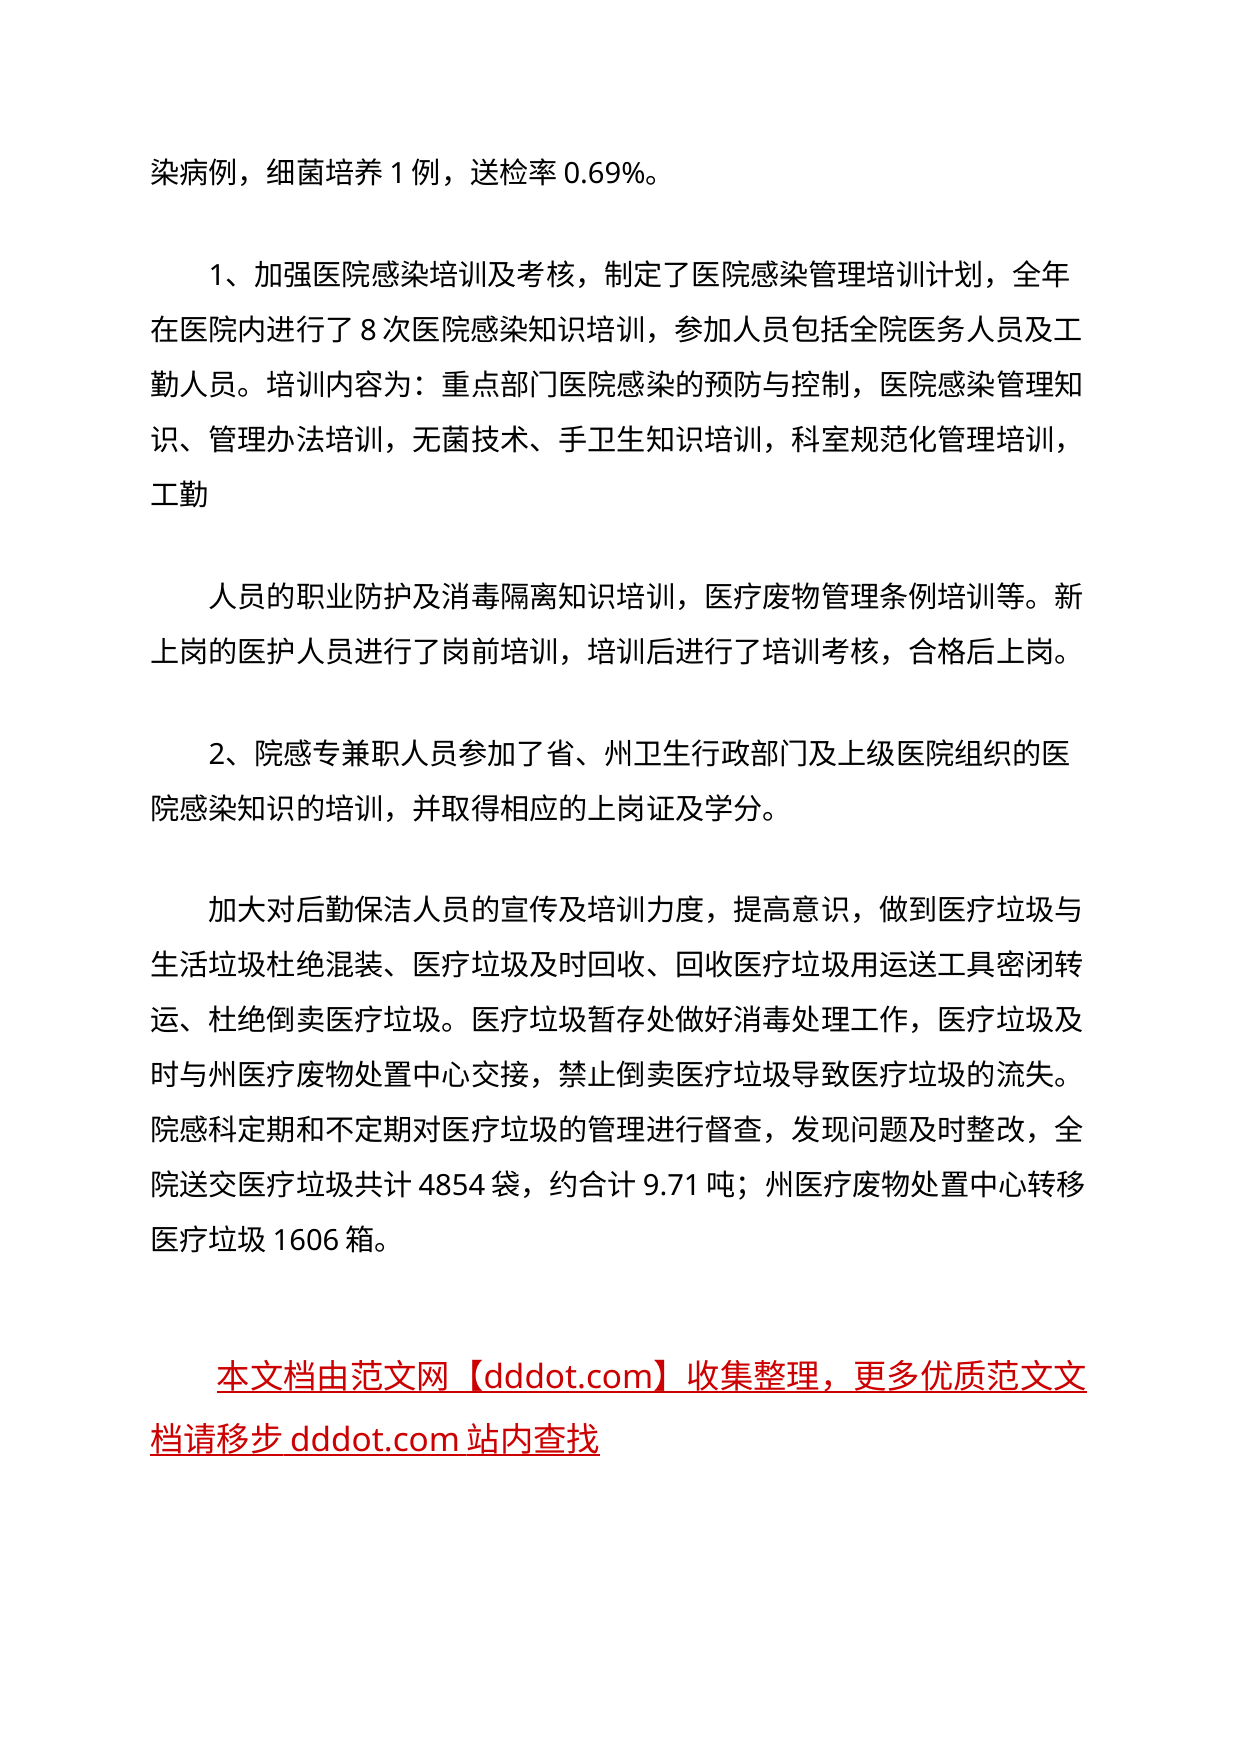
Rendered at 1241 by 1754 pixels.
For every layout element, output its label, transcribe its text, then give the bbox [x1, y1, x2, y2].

text 1、加强医院感染培训及考核，制定了医院感染管理培训计划，全年在医院内进行了8次医院感染知识培训，参加人员包括全院医务人员及工勤人员。培训内容为：重点部门医院感染的预防与控制，医院感染管理知识、管理办法培训，无菌技术、手卫生知识培训，科室规范化管理培训，工勤 [150, 252, 1090, 514]
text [150, 150, 1090, 192]
text 人员的职业防护及消毒隔离知识培训，医疗废物管理条例培训等。新上岗的医护人员进行了岗前培训，培训后进行了培训考核，合格后上岗。 [150, 573, 1090, 671]
text 2、院感专兼职人员参加了省、州卫生行政部门及上级医院组织的医院感染知识的培训，并取得相应的上岗证及学分。 [150, 730, 1090, 827]
text 本文档由范文网【dddot.com】收集整理，更多优质范文文档请移步dddot.com站内查找 [150, 1350, 1090, 1461]
text 加大对后勤保洁人员的宣传及培训力度，提高意识，做到医疗垃圾与生活垃圾杜绝混装、医疗垃圾及时回收、回收医疗垃圾用运送工具密闭转运、杜绝倒卖医疗垃圾。医疗垃圾暂存处做好消毒处理工作，医疗垃圾及时与州医疗废物处置中心交接，禁止倒卖医疗垃圾导致医疗垃圾的流失。院感科定期和不定期对医疗垃圾的管理进行督查，发现问题及时整改，全院送交医疗垃圾共计4854袋，约合计9.71吨；州医疗废物处置中心转移医疗垃圾1606箱。 [150, 887, 1090, 1259]
